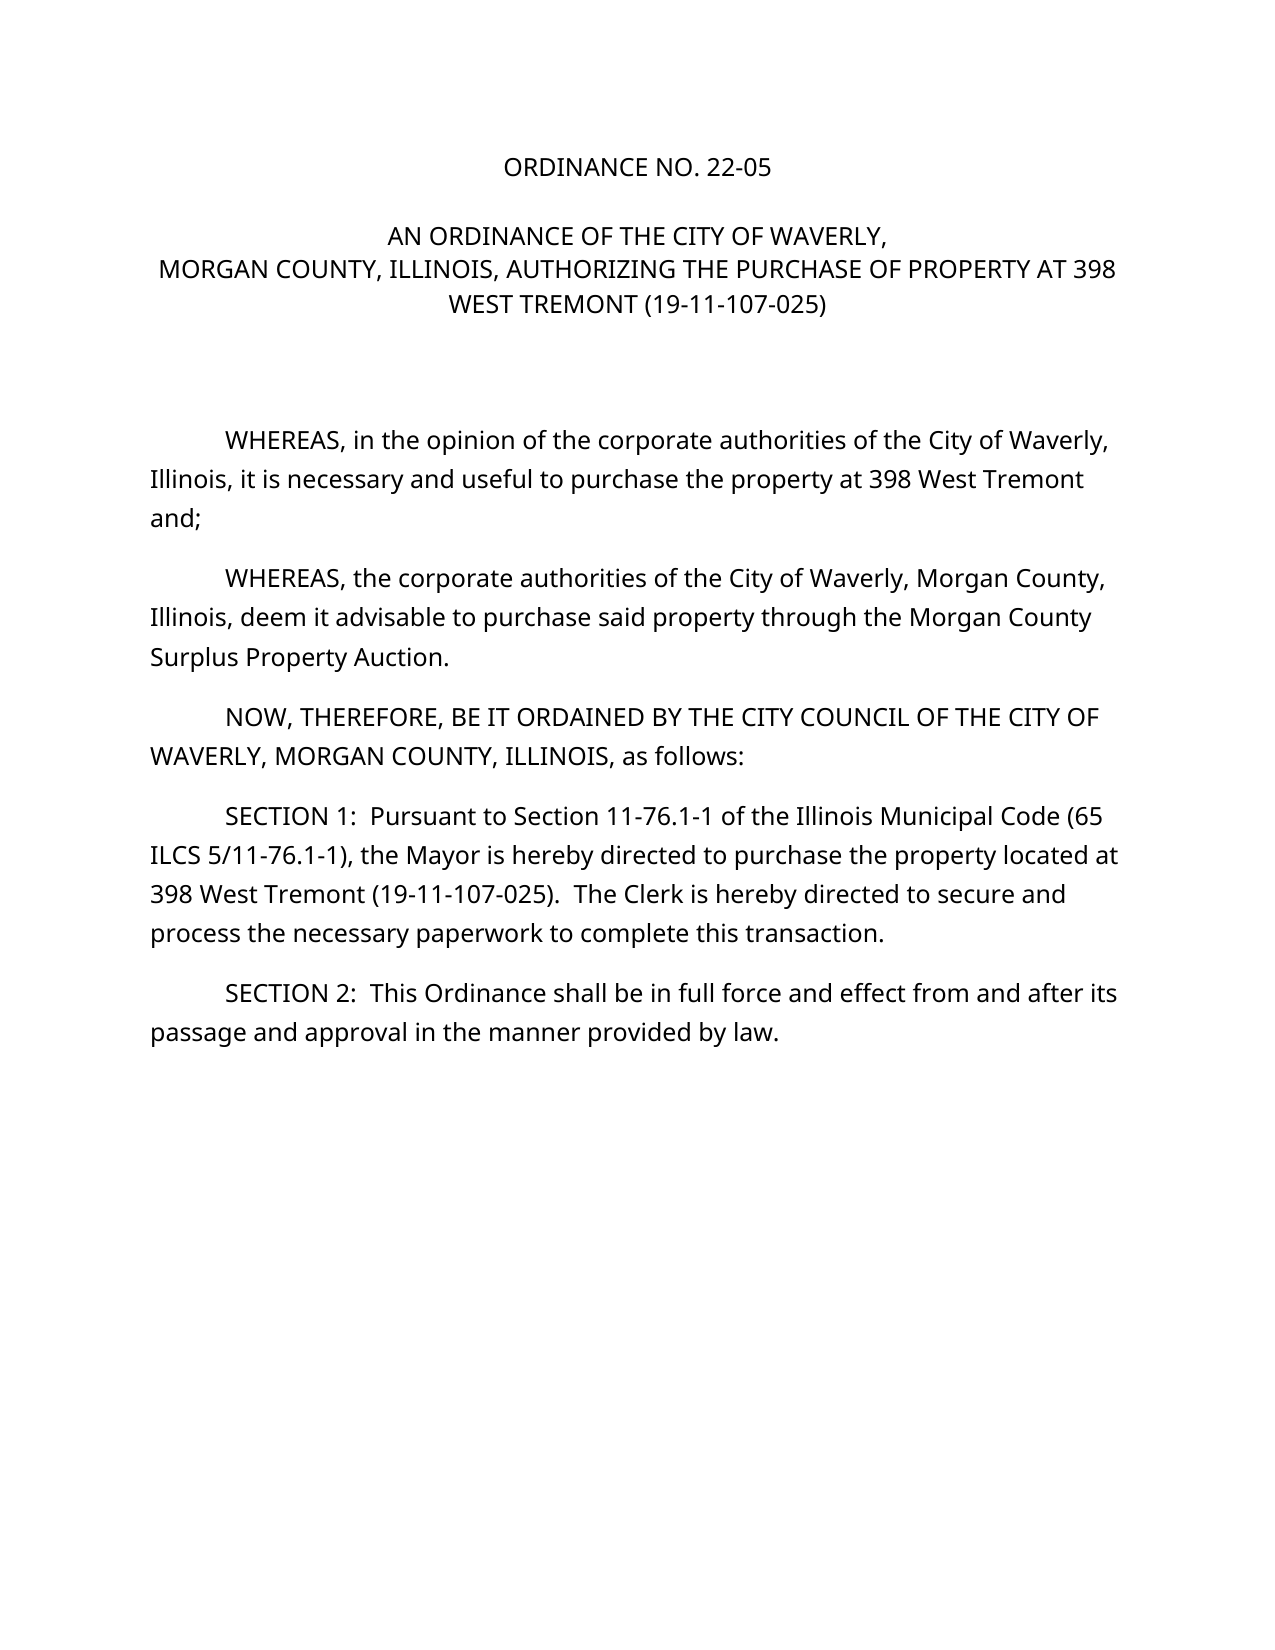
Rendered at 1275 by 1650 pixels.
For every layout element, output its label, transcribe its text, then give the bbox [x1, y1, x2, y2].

text AN ORDINANCE OF THE CITY OF WAVERLY, [150, 218, 1125, 252]
text WHEREAS, in the opinion of the corporate authorities of the City of Waverly, Illinois, it is necessary and useful to purchase the property at 398 West Tremont and; [150, 422, 1125, 535]
text ORDINANCE NO. 22-05 [150, 150, 1125, 184]
text NOW, THEREFORE, BE IT ORDAINED BY THE CITY COUNCIL OF THE CITY OF WAVERLY, MORGAN COUNTY, ILLINOIS, as follows: [150, 699, 1125, 772]
text SECTION 2: This Ordinance shall be in full force and effect from and after its passage and approval in the manner provided by law. [150, 976, 1125, 1081]
text SECTION 1: Pursuant to Section 11-76.1-1 of the Illinois Municipal Code (65 ILCS 5/11-76.1-1), the Mayor is hereby directed to purchase the property located at 398 West Tremont (19-11-107-025). The Clerk is hereby directed to secure and process the necessary paperwork to complete this transaction. [150, 798, 1125, 950]
text WHEREAS, the corporate authorities of the City of Waverly, Morgan County, Illinois, deem it advisable to purchase said property through the Morgan County Surplus Property Auction. [150, 561, 1125, 673]
text MORGAN COUNTY, ILLINOIS, AUTHORIZING THE PURCHASE OF PROPERTY AT 398 WEST TREMONT (19-11-107-025) [150, 252, 1125, 320]
